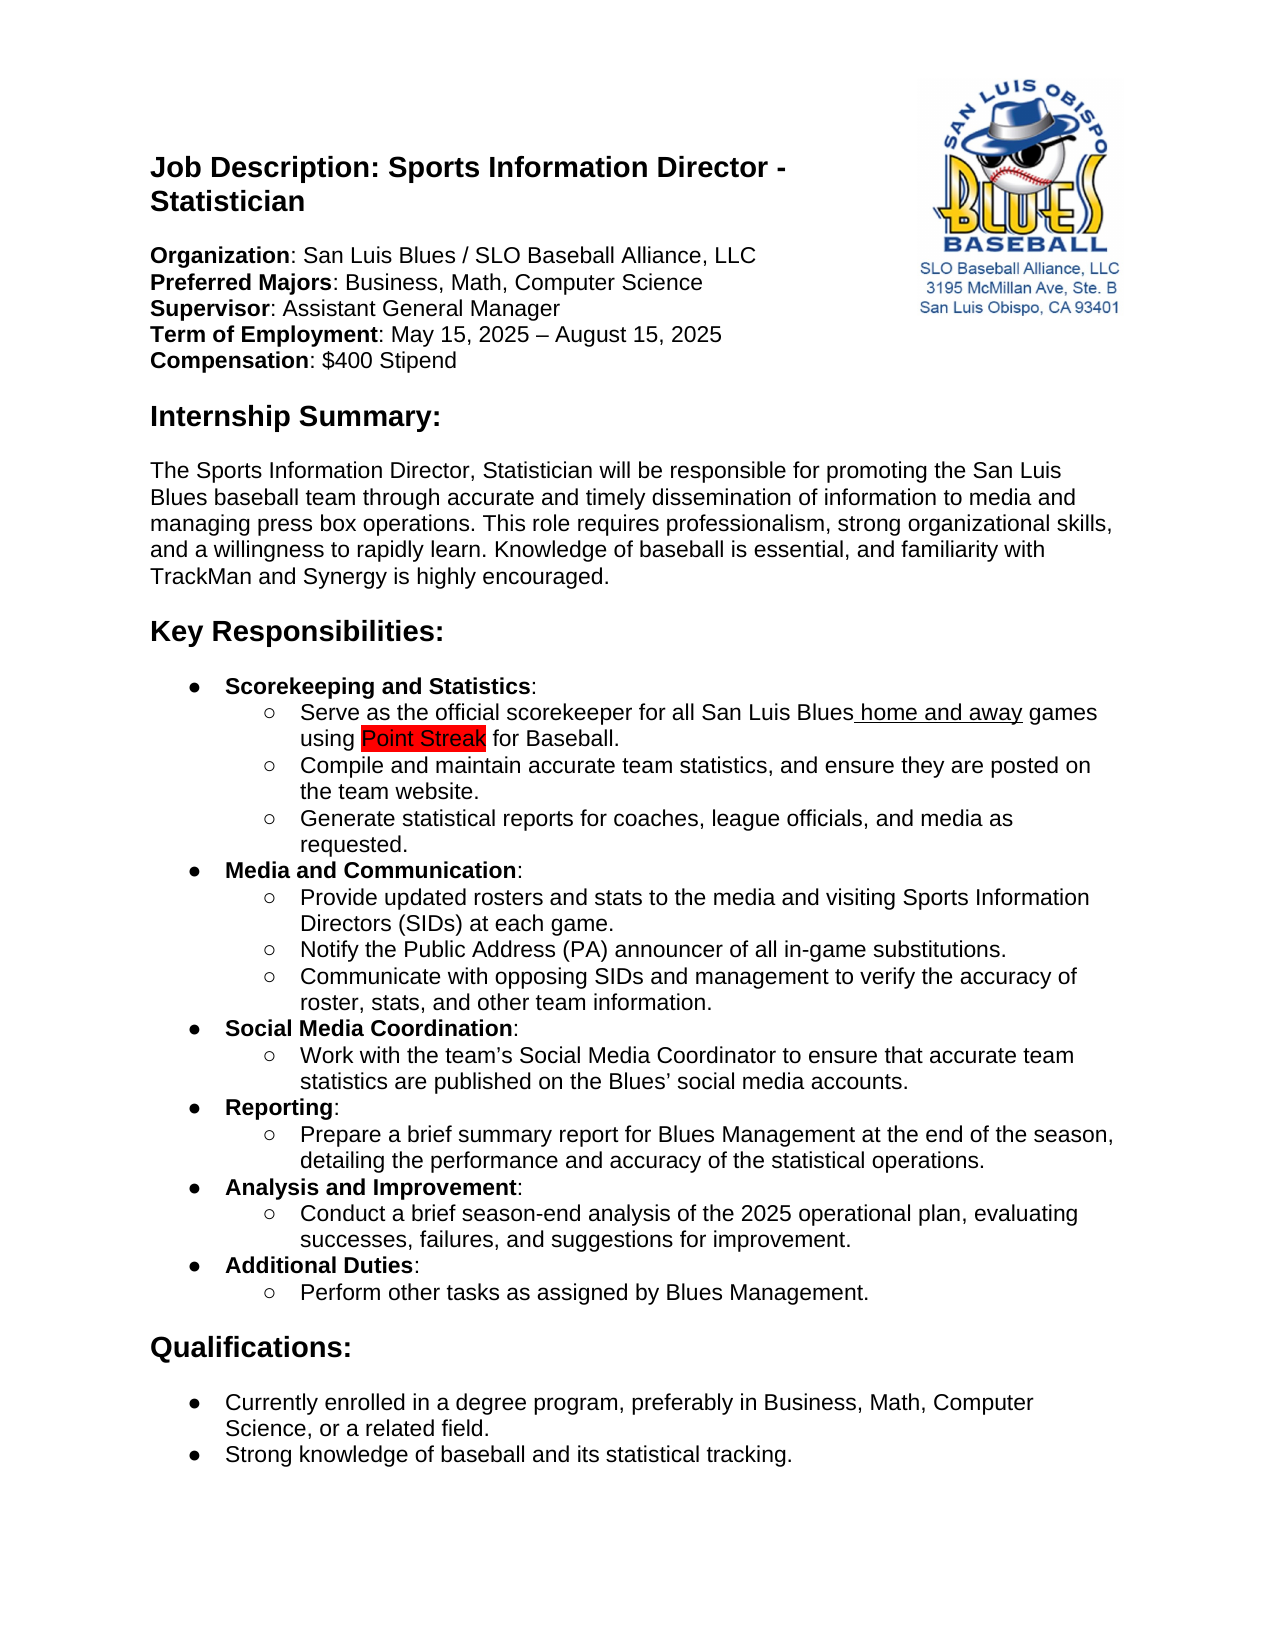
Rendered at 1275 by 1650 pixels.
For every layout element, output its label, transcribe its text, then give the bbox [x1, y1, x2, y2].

list Social Media Coordination: [187, 1015, 1125, 1042]
text Organization: San Luis Blues / SLO Baseball Alliance, LLC Preferred Majors: Business, Math, Computer Science Supervisor: Assistant General Manager Term of Employment: May 15, 2025 – August 15, 2025 Compensation: $400 Stipend [150, 242, 1125, 374]
list Prepare a brief summary report for Blues Management at the end of the season, detailing the performance and accuracy of the statistical operations. [262, 1121, 1125, 1173]
list Analysis and Improvement: [187, 1173, 1125, 1200]
list Communicate with opposing SIDs and management to verify the accuracy of roster, stats, and other team information. [262, 963, 1125, 1015]
list Generate statistical reports for coaches, league officials, and media as requested. [262, 804, 1125, 857]
list Media and Communication: [187, 857, 1125, 883]
list Perform other tasks as assigned by Blues Management. [262, 1279, 1125, 1305]
subtitle Internship Summary: [150, 399, 1125, 432]
picture [917, 78, 1125, 150]
list Scorekeeping and Statistics: [187, 673, 1125, 699]
subtitle Statistician [150, 183, 1125, 217]
list Conduct a brief season-end analysis of the 2025 operational plan, evaluating successes, failures, and suggestions for improvement. [262, 1200, 1125, 1252]
subtitle Job Description: Sports Information Director - [150, 150, 1125, 183]
picture [917, 217, 1125, 242]
list Notify the Public Address (PA) announcer of all in-game substitutions. [262, 936, 1125, 963]
list Compile and maintain accurate team statistics, and ensure they are posted on the team website. [262, 752, 1125, 804]
list Reporting: [187, 1094, 1125, 1121]
list Work with the team’s Social Media Coordinator to ensure that accurate team statistics are published on the Blues’ social media accounts. [262, 1042, 1125, 1094]
list Serve as the official scorekeeper for all San Luis Blues home and away games using Point Streak for Baseball. [262, 699, 1125, 752]
subtitle Key Responsibilities: [150, 614, 1125, 648]
list Additional Duties: [187, 1252, 1125, 1279]
list Strong knowledge of baseball and its statistical tracking. [187, 1441, 1125, 1468]
subtitle Qualifications: [150, 1330, 1125, 1364]
text The Sports Information Director, Statistician will be responsible for promoting the San Luis Blues baseball team through accurate and timely dissemination of information to media and managing press box operations. This role requires professionalism, strong organizational skills, and a willingness to rapidly learn. Knowledge of baseball is essential, and familiarity with TrackMan and Synergy is highly encouraged. [150, 457, 1125, 589]
list Currently enrolled in a degree program, preferably in Business, Math, Computer Science, or a related field. [187, 1389, 1125, 1441]
list Provide updated rosters and stats to the media and visiting Sports Information Directors (SIDs) at each game. [262, 883, 1125, 936]
